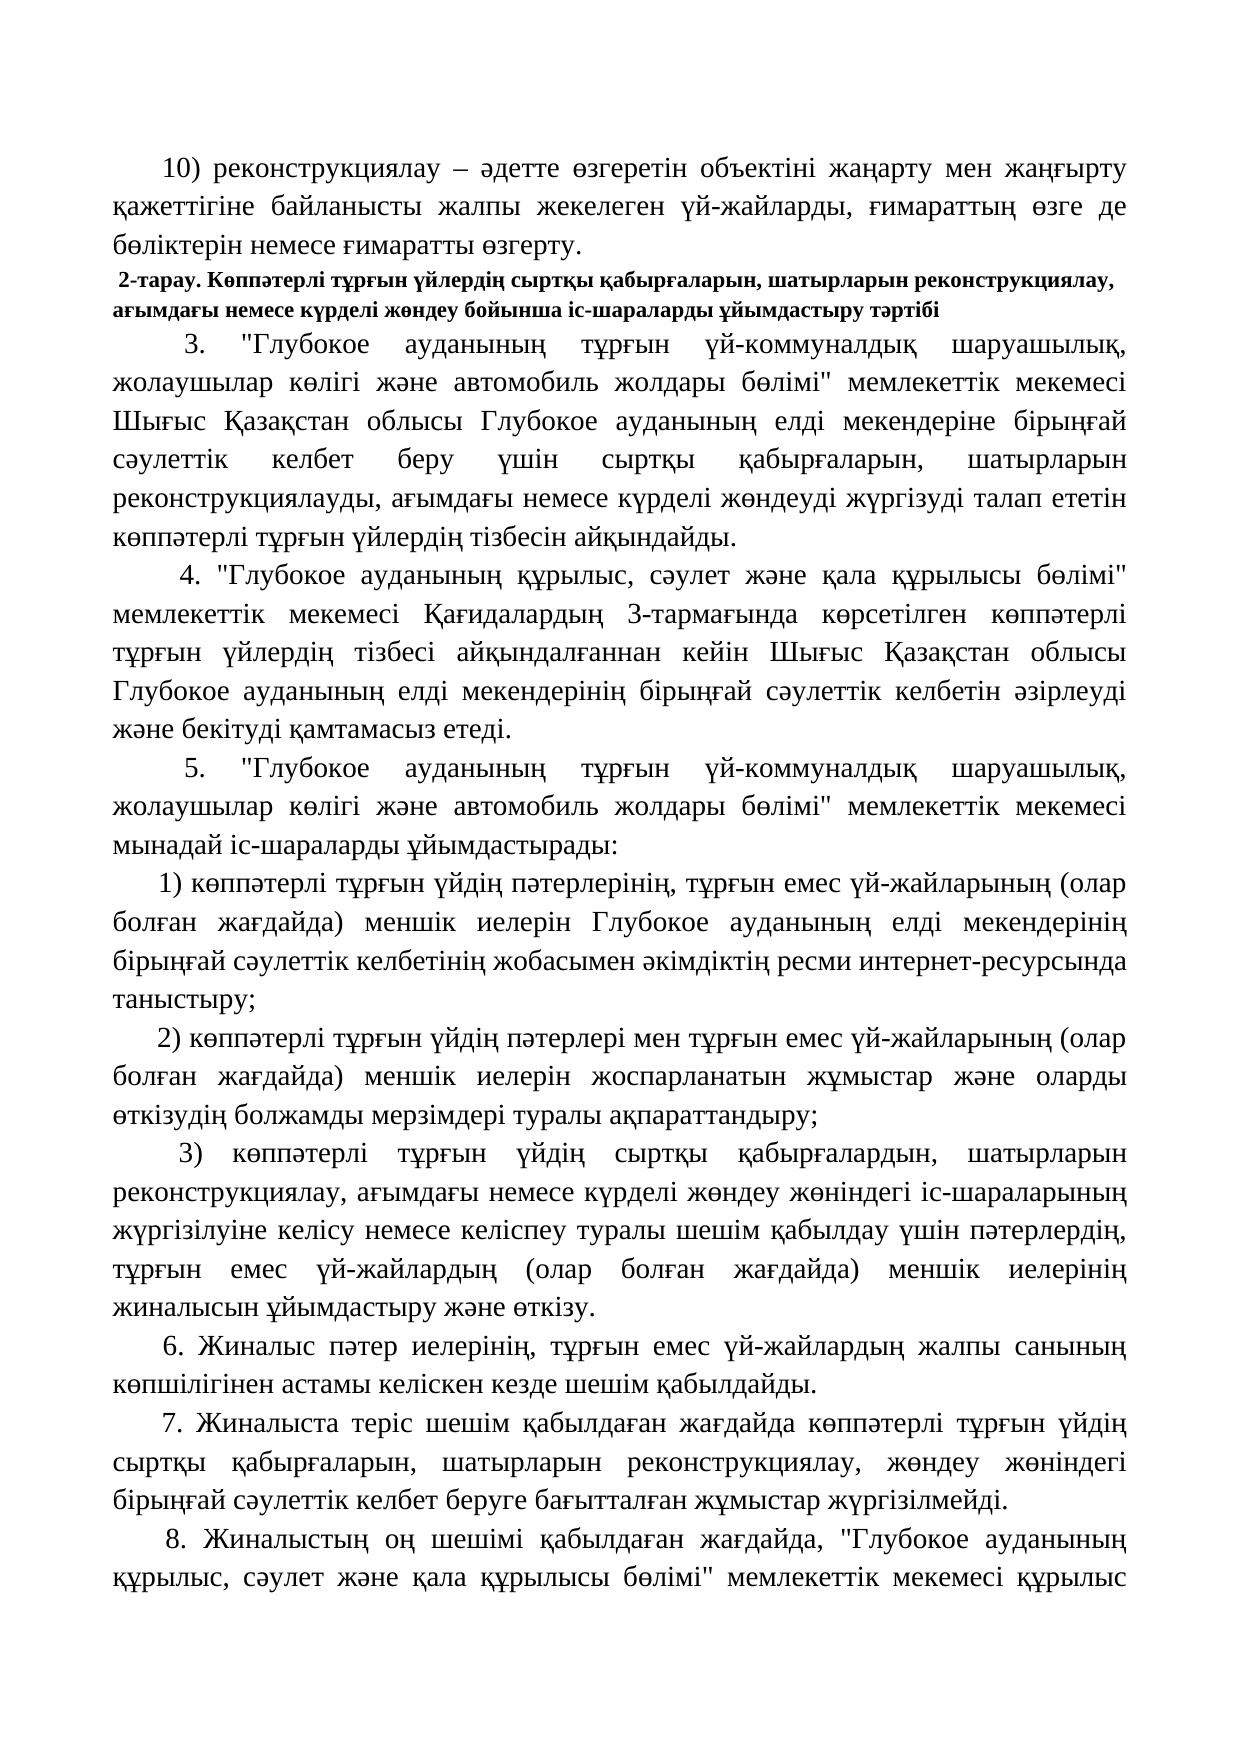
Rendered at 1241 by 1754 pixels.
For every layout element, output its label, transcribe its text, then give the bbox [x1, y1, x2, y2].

text 3) көппәтерлі тұрғын үйдің сыртқы қабырғалардын, шатырларын реконструкциялау, ағымдағы немесе күрделі жөндеу жөніндегі іс-шараларының жүргізілуіне келісу немесе келіспеу туралы шешім қабылдау үшін пәтерлердің, тұрғын емес үй-жайлардың (олар болған жағдайда) меншік иелерінің жиналысын ұйымдастыру және өткізу. [112, 1135, 1128, 1323]
text 10) реконструкциялау – әдетте өзгеретін объектіні жаңарту мен жаңғырту қажеттігіне байланысты жалпы жекелеген үй-жайларды, ғимараттың өзге де бөліктерін немесе ғимаратты өзгерту. [112, 150, 1128, 261]
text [112, 1521, 1128, 1593]
text 1) көппәтерлі тұрғын үйдің пәтерлерінің, тұрғын емес үй-жайларының (олар болған жағдайда) меншік иелерін Глубокое ауданының елді мекендерінің бірыңғай сәулеттік келбетінің жобасымен әкімдіктің ресми интернет-ресурсында таныстыру; [112, 866, 1128, 1015]
text 5. "Глубокое ауданының тұрғын үй-коммуналдық шаруашылық, жолаушылар көлігі және автомобиль жолдары бөлімі" мемлекеттік мекемесі мынадай іс-шараларды ұйымдастырады: [112, 750, 1128, 861]
text 2-тарау. Көппәтерлі тұрғын үйлердің сыртқы қабырғаларын, шатырларын реконструкциялау, ағымдағы немесе күрделі жөндеу бойынша іс-шараларды ұйымдастыру тәртібі [112, 266, 1128, 322]
text 3. "Глубокое ауданының тұрғын үй-коммуналдық шаруашылық, жолаушылар көлігі және автомобиль жолдары бөлімі" мемлекеттік мекемесі Шығыс Қазақстан облысы Глубокое ауданының елді мекендеріне бірыңғай сәулеттік келбет беру үшін сыртқы қабырғаларын, шатырларын реконструкциялауды, ағымдағы немесе күрделі жөндеуді жүргізуді талап ететін көппәтерлі тұрғын үйлердің тізбесін айқындайды. [112, 326, 1128, 552]
text 2) көппәтерлі тұрғын үйдің пәтерлері мен тұрғын емес үй-жайларының (олар болған жағдайда) меншік иелерін жоспарланатын жұмыстар және оларды өткізудің болжамды мерзімдері туралы ақпараттандыру; [112, 1020, 1128, 1130]
text 7. Жиналыста теріс шешім қабылдаған жағдайда көппәтерлі тұрғын үйдің сыртқы қабырғаларын, шатырларын реконструкциялау, жөндеу жөніндегі бірыңғай сәулеттік келбет беруге бағытталған жұмыстар жүргізілмейді. [112, 1405, 1128, 1516]
text 4. "Глубокое ауданының құрылыс, сәулет және қала құрылысы бөлімі" мемлекеттік мекемесі Қағидалардың 3-тармағында көрсетілген көппәтерлі тұрғын үйлердің тізбесі айқындалғаннан кейін Шығыс Қазақстан облысы Глубокое ауданының елді мекендерінің бірыңғай сәулеттік келбетін әзірлеуді және бекітуді қамтамасыз етеді. [112, 557, 1128, 745]
text 6. Жиналыс пәтер иелерінің, тұрғын емес үй-жайлардың жалпы санының көпшілігінен астамы келіскен кезде шешім қабылдайды. [112, 1328, 1128, 1400]
